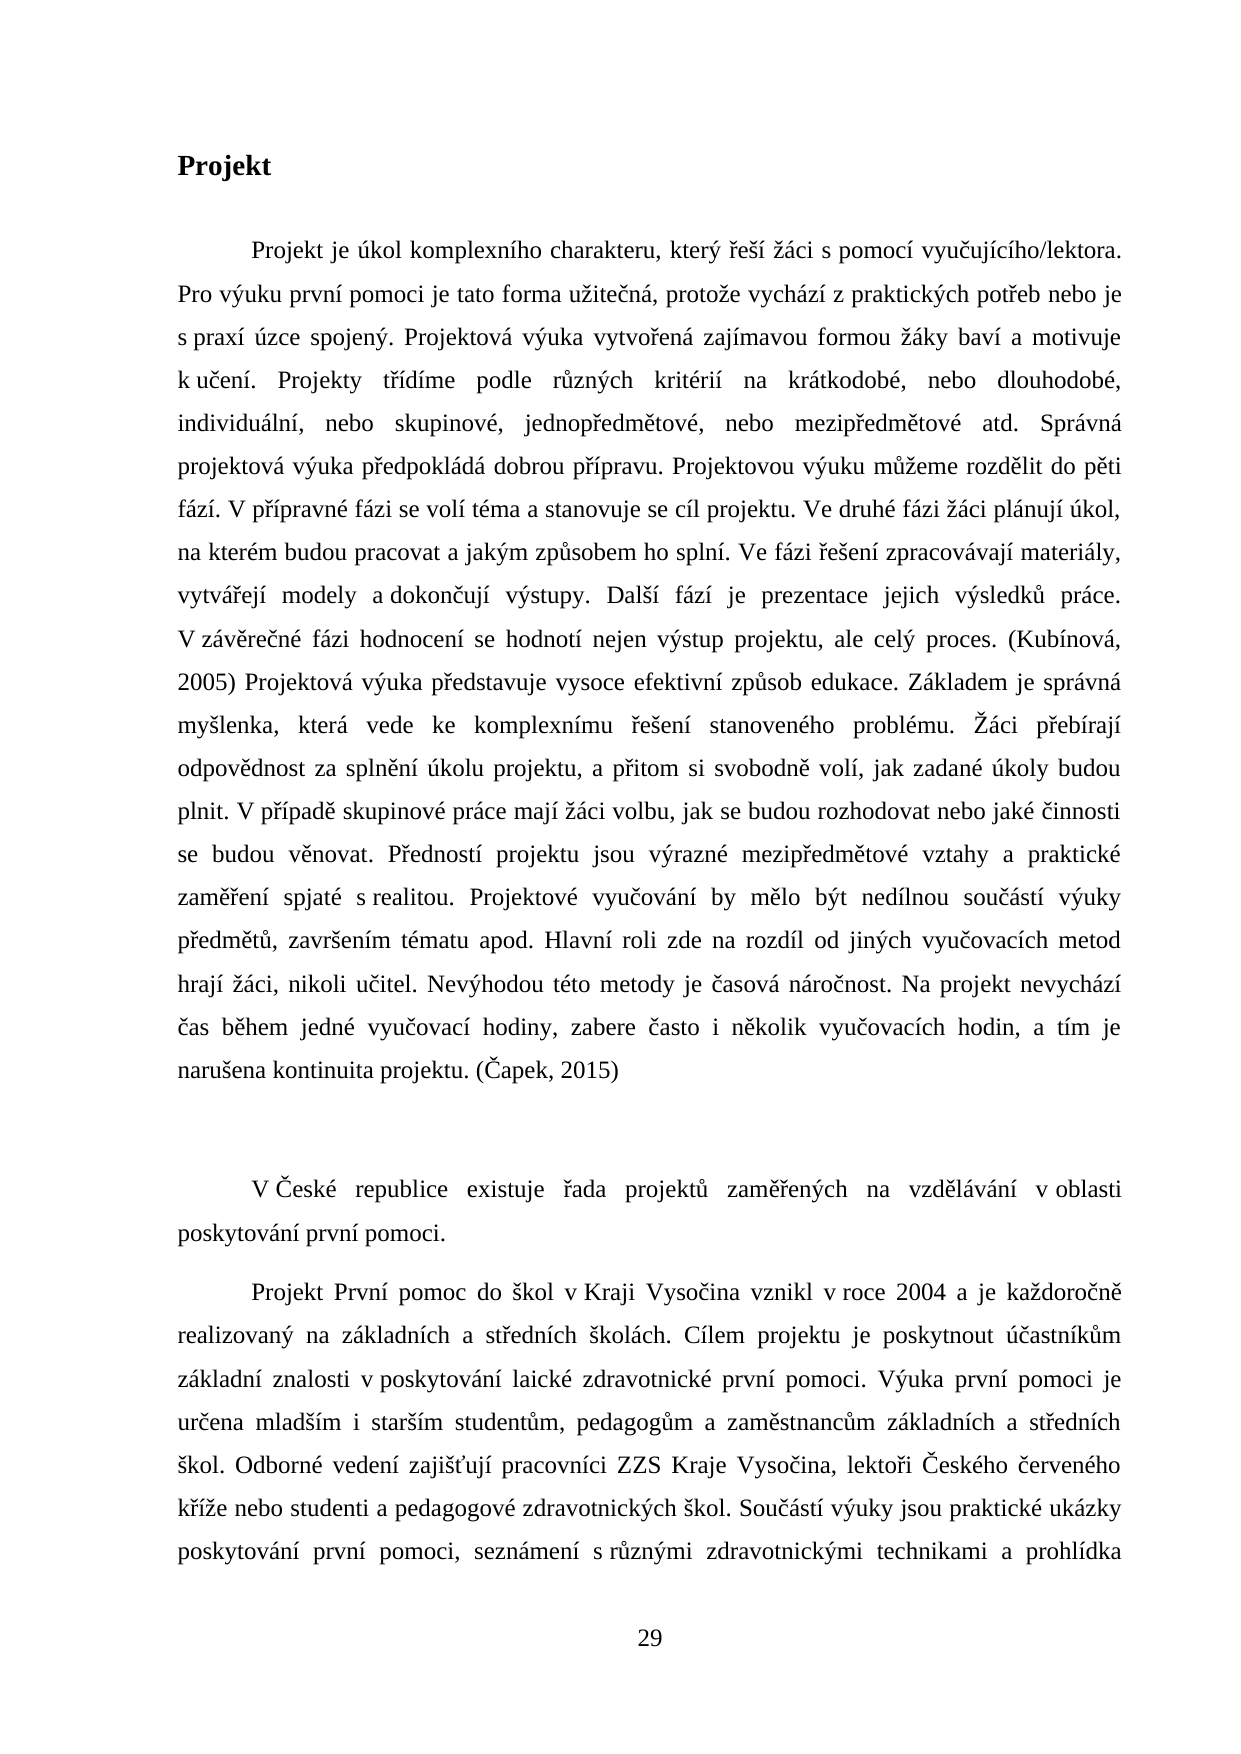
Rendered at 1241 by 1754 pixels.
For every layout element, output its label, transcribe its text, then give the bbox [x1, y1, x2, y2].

text Projekt je úkol komplexního charakteru, který řeší žáci s pomocí vyučujícího/lektora. Pro výuku první pomoci je tato forma užitečná, protože vychází z praktických potřeb nebo je s praxí úzce spojený. Projektová výuka vytvořená zajímavou formou žáky baví a motivuje k učení. Projekty třídíme podle různých kritérií na krátkodobé, nebo dlouhodobé, individuální, nebo skupinové, jednopředmětové, nebo mezipředmětové atd. Správná projektová výuka předpokládá dobrou přípravu. Projektovou výuku můžeme rozdělit do pěti fází. V přípravné fázi se volí téma a stanovuje se cíl projektu. Ve druhé fázi žáci plánují úkol, na kterém budou pracovat a jakým způsobem ho splní. Ve fázi řešení zpracovávají materiály, vytvářejí modely a dokončují výstupy. Další fází je prezentace jejich výsledků práce. V závěrečné fázi hodnocení se hodnotí nejen výstup projektu, ale celý proces. (Kubínová, 2005) Projektová výuka představuje vysoce efektivní způsob edukace. Základem je správná myšlenka, která vede ke komplexnímu řešení stanoveného problému. Žáci přebírají odpovědnost za splnění úkolu projektu, a přitom si svobodně volí, jak zadané úkoly budou plnit. V případě skupinové práce mají žáci volbu, jak se budou rozhodovat nebo jaké činnosti se budou věnovat. Předností projektu jsou výrazné mezipředmětové vztahy a praktické zaměření spjaté s realitou. Projektové vyučování by mělo být nedílnou součástí výuky předmětů, završením tématu apod. Hlavní roli zde na rozdíl od jiných vyučovacích metod hrají žáci, nikoli učitel. Nevýhodou této metody je časová náročnost. Na projekt nevychází čas během jedné vyučovací hodiny, zabere často i několik vyučovacích hodin, a tím je narušena kontinuita projektu. (Čapek, 2015) [177, 236, 1122, 1084]
text V České republice existuje řada projektů zaměřených na vzdělávání v oblasti poskytování první pomoci. [177, 1174, 1122, 1246]
subtitle Projekt [177, 148, 1122, 181]
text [177, 1277, 1122, 1565]
